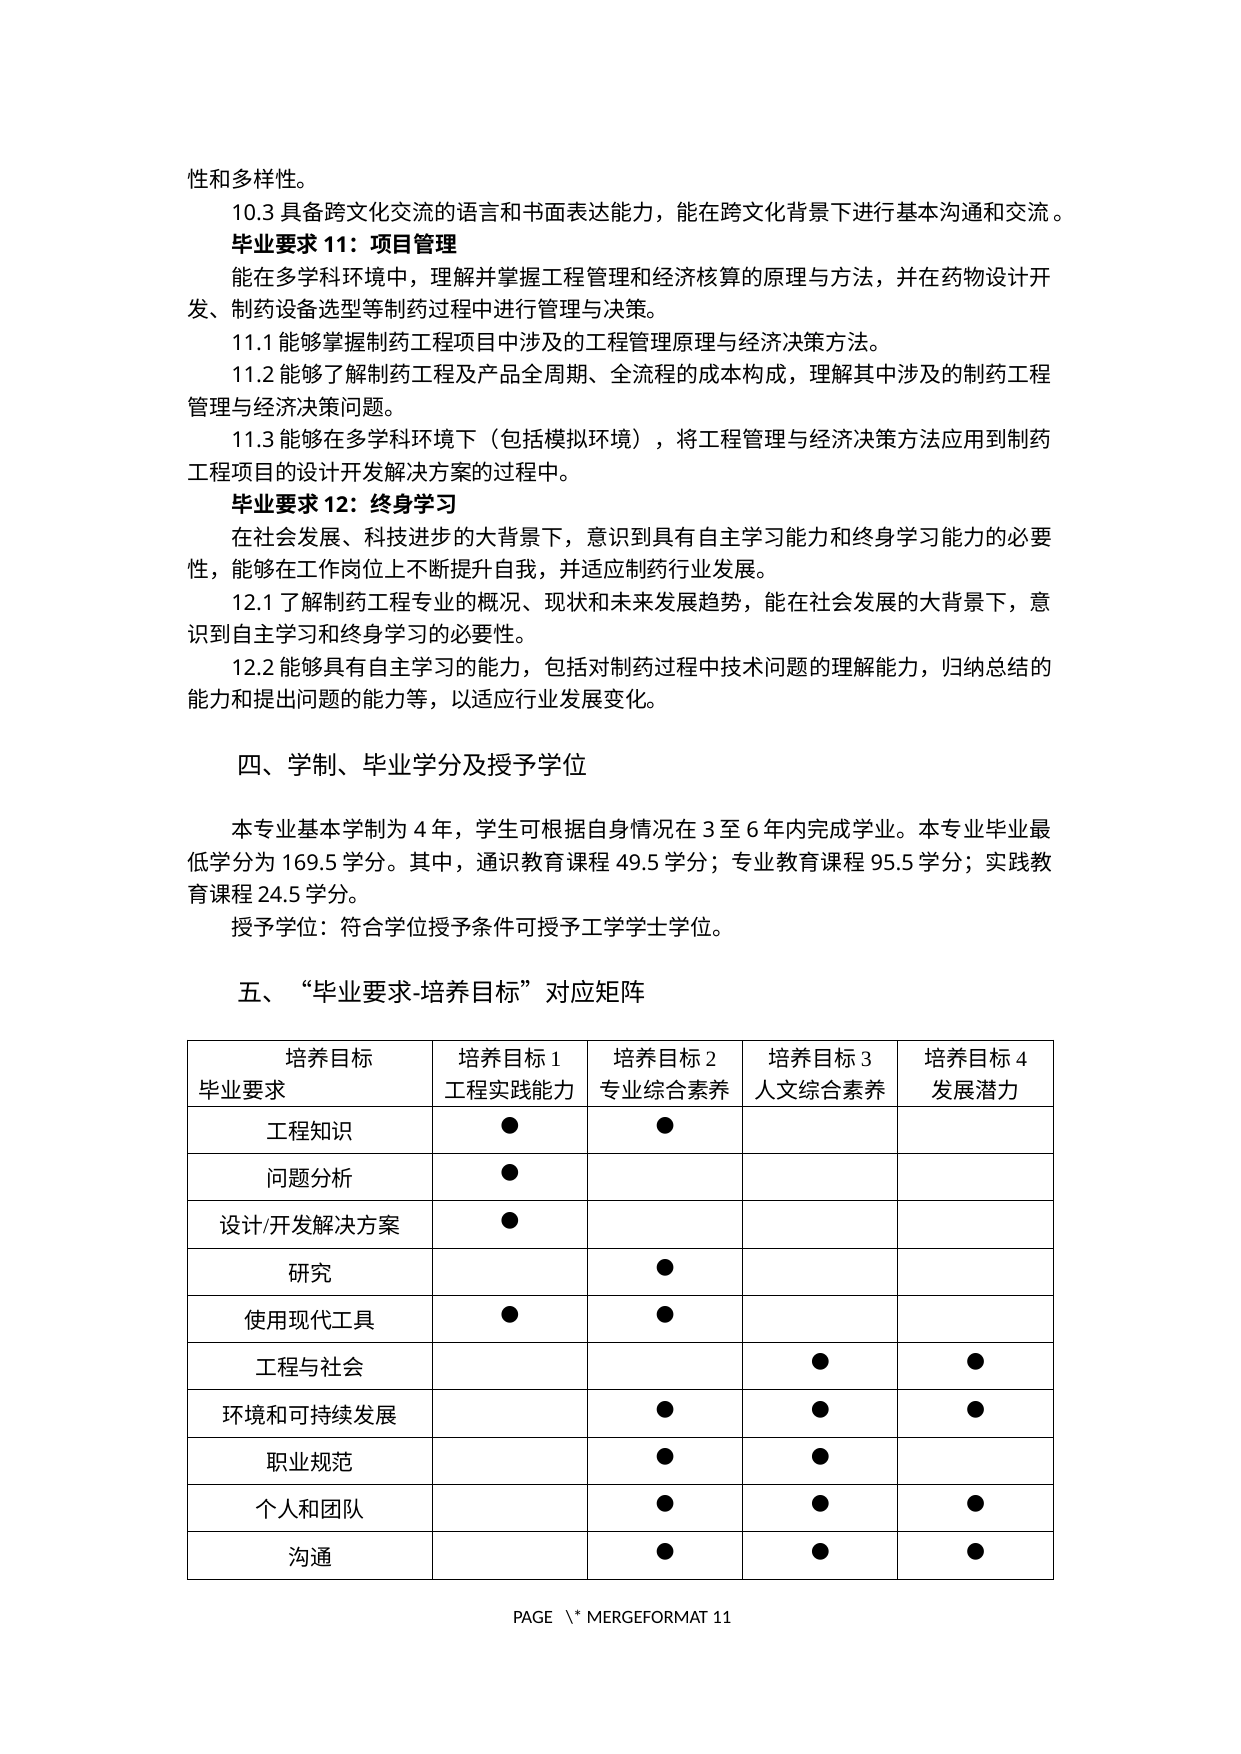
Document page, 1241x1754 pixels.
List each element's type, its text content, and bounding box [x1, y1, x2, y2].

table_header 培养目标3 人文综合素养 [743, 1041, 897, 1106]
table_cell ● [743, 1390, 897, 1437]
table_cell [433, 1390, 587, 1437]
table_cell ● [433, 1201, 587, 1247]
table_cell [898, 1201, 1053, 1247]
table_cell ● [588, 1249, 742, 1295]
table_cell [743, 1249, 897, 1295]
table_header 培养目标1 工程实践能力 [433, 1041, 587, 1106]
text 在社会发展、科技进步的大背景下，意识到具有自主学习能力和终身学习能力的必要性，能够在工作岗位上不断提升自我，并适应制药行业发展。 [187, 519, 1053, 584]
table_cell ● [743, 1438, 897, 1484]
table_cell ● [898, 1485, 1053, 1531]
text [187, 162, 1053, 194]
table_cell [588, 1343, 742, 1389]
table_cell [588, 1154, 742, 1200]
text 11.1能够掌握制药工程项目中涉及的工程管理原理与经济决策方法。 [187, 324, 1053, 357]
table_cell 研究 [188, 1249, 432, 1295]
table_cell 沟通 [188, 1532, 432, 1578]
table_cell 工程与社会 [188, 1343, 432, 1389]
table_cell 使用现代工具 [188, 1296, 432, 1342]
table_cell [743, 1154, 897, 1200]
table_header 培养目标4 发展潜力 [898, 1041, 1053, 1106]
text 10.3 具备跨文化交流的语言和书面表达能力，能在跨文化背景下进行基本沟通和交流。毕业要求11：项目管理 [231, 194, 1053, 259]
table_cell [898, 1107, 1053, 1153]
text 五、“毕业要求-培养目标”对应矩阵 [187, 958, 1053, 1023]
table_cell ● [743, 1485, 897, 1531]
table_cell 设计/开发解决方案 [188, 1201, 432, 1247]
table_cell [433, 1343, 587, 1389]
table_cell [433, 1249, 587, 1295]
table_cell ● [898, 1390, 1053, 1437]
table_cell ● [743, 1343, 897, 1389]
table_header 培养目标 毕业要求 [188, 1041, 432, 1106]
table_cell ● [433, 1154, 587, 1200]
table_cell ● [433, 1107, 587, 1153]
table_cell [433, 1438, 587, 1484]
table_cell ● [588, 1296, 742, 1342]
table_cell ● [898, 1532, 1053, 1578]
table_cell [898, 1154, 1053, 1200]
table_cell 环境和可持续发展 [188, 1390, 432, 1437]
text 11.3能够在多学科环境下（包括模拟环境），将工程管理与经济决策方法应用到制药工程项目的设计开发解决方案的过程中。 [187, 422, 1053, 487]
table_cell 工程知识 [188, 1107, 432, 1153]
text 12.1了解制药工程专业的概况、现状和未来发展趋势，能在社会发展的大背景下，意识到自主学习和终身学习的必要性。 [187, 584, 1053, 649]
table_cell 职业规范 [188, 1438, 432, 1484]
table_cell [433, 1532, 587, 1578]
text 本专业基本学制为4年，学生可根据自身情况在3至6年内完成学业。本专业毕业最低学分为169.5学分。其中，通识教育课程49.5学分；专业教育课程95.5学分；实践教育课程24.5学分。 [187, 812, 1053, 909]
table_cell [588, 1201, 742, 1247]
table_cell [743, 1107, 897, 1153]
table_cell ● [743, 1532, 897, 1578]
text 12.2能够具有自主学习的能力，包括对制药过程中技术问题的理解能力，归纳总结的能力和提出问题的能力等，以适应行业发展变化。 [187, 649, 1053, 714]
table_cell ● [898, 1343, 1053, 1389]
table_cell [898, 1249, 1053, 1295]
table_cell [743, 1201, 897, 1247]
text 毕业要求12：终身学习 [187, 487, 1053, 519]
table_cell 个人和团队 [188, 1485, 432, 1531]
table_cell ● [588, 1532, 742, 1578]
table_header 培养目标2 专业综合素养 [588, 1041, 742, 1106]
table_cell ● [588, 1485, 742, 1531]
table_cell ● [433, 1296, 587, 1342]
table_cell 问题分析 [188, 1154, 432, 1200]
table_cell [433, 1485, 587, 1531]
table_cell [743, 1296, 897, 1342]
text 能在多学科环境中，理解并掌握工程管理和经济核算的原理与方法，并在药物设计开发、制药设备选型等制药过程中进行管理与决策。 [187, 259, 1053, 324]
text 四、学制、毕业学分及授予学位 [187, 731, 1053, 796]
table_cell ● [588, 1390, 742, 1437]
table_cell [898, 1438, 1053, 1484]
table_cell ● [588, 1107, 742, 1153]
text 授予学位：符合学位授予条件可授予工学学士学位。 [187, 909, 1053, 942]
text 11.2能够了解制药工程及产品全周期、全流程的成本构成，理解其中涉及的制药工程管理与经济决策问题。 [187, 357, 1053, 422]
table_cell [898, 1296, 1053, 1342]
table_cell ● [588, 1438, 742, 1484]
